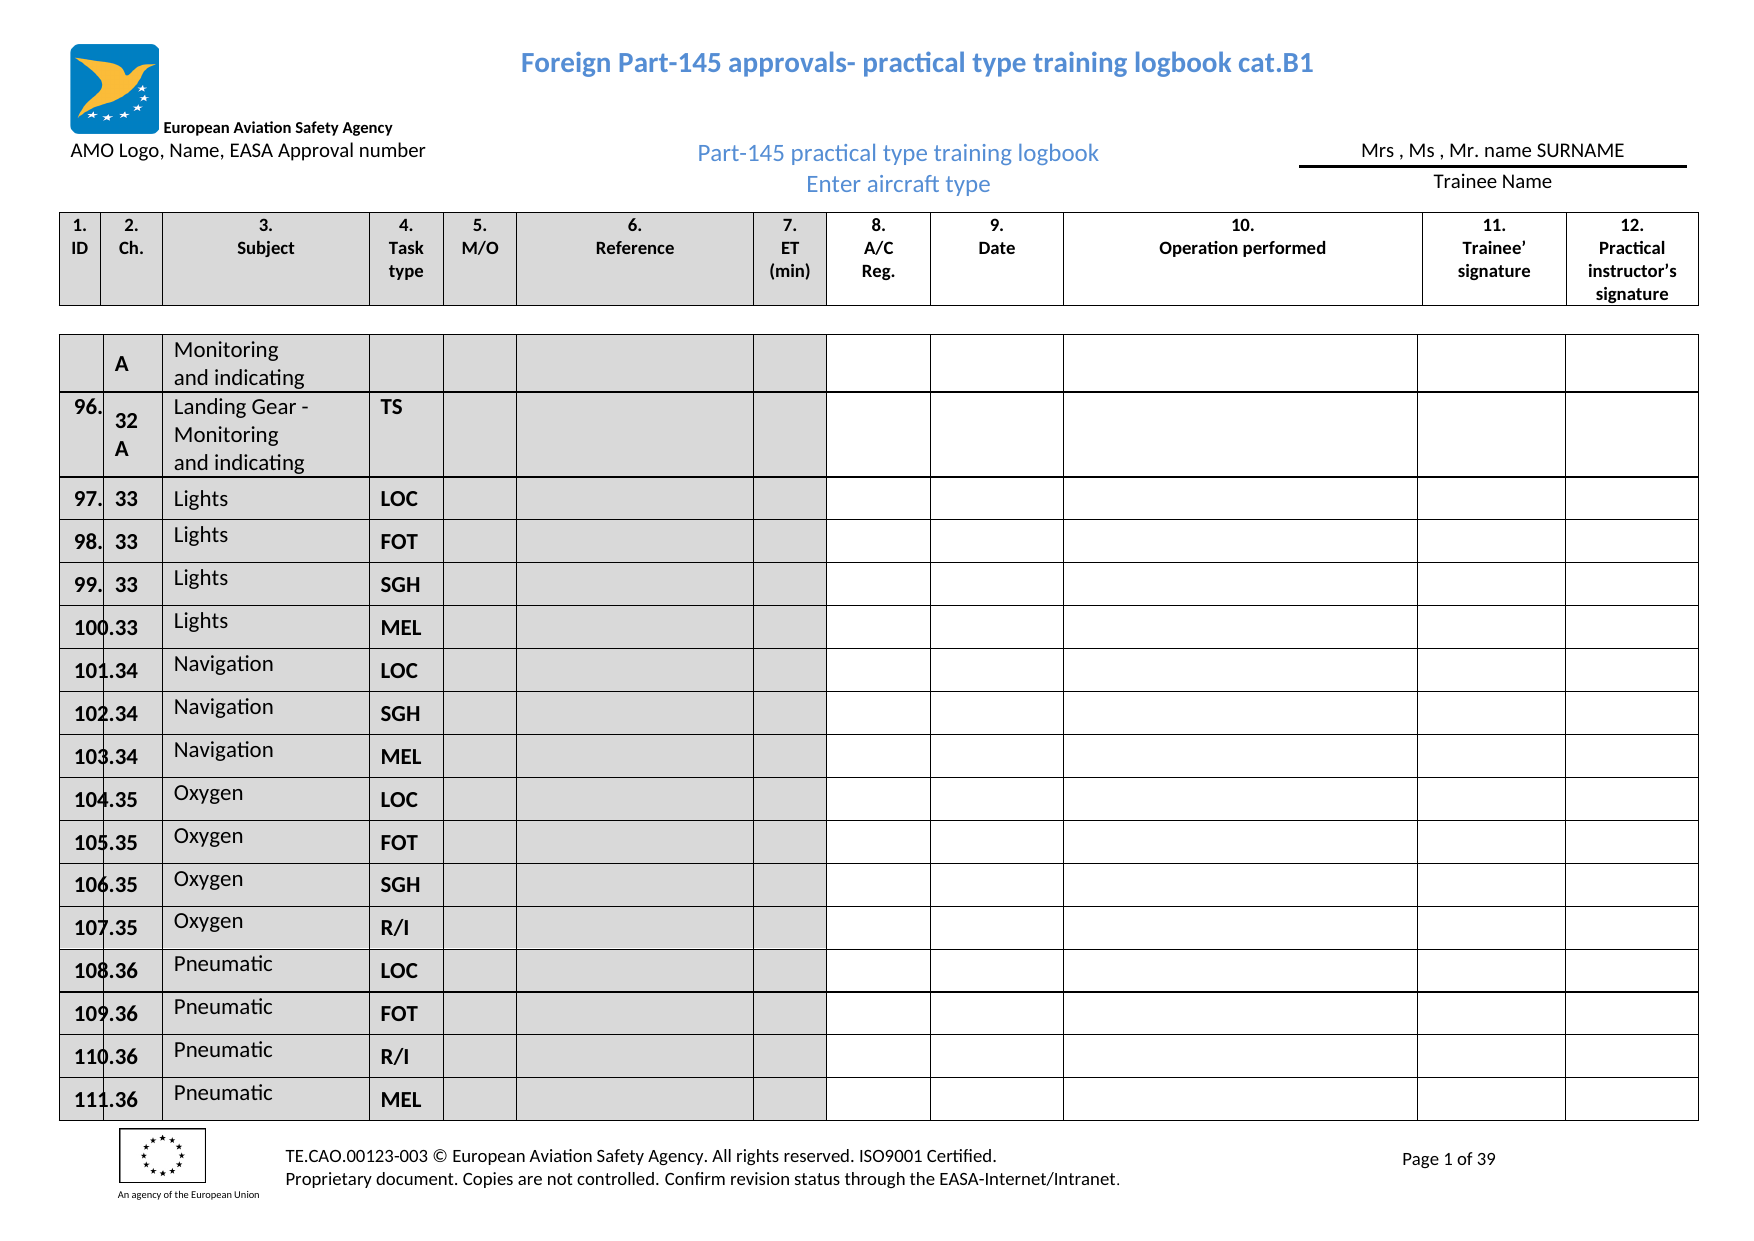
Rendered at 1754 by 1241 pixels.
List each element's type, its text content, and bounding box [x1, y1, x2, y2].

table_cell [444, 606, 516, 648]
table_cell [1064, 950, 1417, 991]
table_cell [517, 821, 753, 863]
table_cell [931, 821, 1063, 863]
table_cell Lights [163, 520, 369, 562]
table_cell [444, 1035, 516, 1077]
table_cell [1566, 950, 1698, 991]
table_cell [444, 563, 516, 605]
picture [104, 115, 112, 120]
table_cell 33 [104, 563, 162, 605]
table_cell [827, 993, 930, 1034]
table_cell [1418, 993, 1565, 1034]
table_cell MEL [370, 335, 443, 391]
table_cell [1566, 520, 1698, 562]
table_cell [1566, 606, 1698, 648]
table_cell [517, 520, 753, 562]
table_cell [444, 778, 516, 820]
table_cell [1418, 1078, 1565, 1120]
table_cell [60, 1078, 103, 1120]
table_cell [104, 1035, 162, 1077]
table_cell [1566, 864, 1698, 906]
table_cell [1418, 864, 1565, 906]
table_cell 34 [104, 735, 162, 777]
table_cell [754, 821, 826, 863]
table_cell [444, 478, 516, 519]
table_cell [517, 393, 753, 476]
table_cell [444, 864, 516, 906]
table_cell [931, 692, 1063, 734]
table_cell [931, 393, 1063, 476]
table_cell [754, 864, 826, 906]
table_cell [1064, 606, 1417, 648]
table_cell 32A [104, 335, 162, 391]
table_cell [1418, 649, 1565, 691]
table_cell SGH [370, 692, 443, 734]
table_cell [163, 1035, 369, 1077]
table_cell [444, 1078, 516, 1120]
table_cell [1418, 393, 1565, 476]
table_cell [827, 393, 930, 476]
table_cell [517, 478, 753, 519]
table_cell [931, 563, 1063, 605]
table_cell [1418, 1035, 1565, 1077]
table_cell [1418, 563, 1565, 605]
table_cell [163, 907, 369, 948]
table_cell LOC [370, 478, 443, 519]
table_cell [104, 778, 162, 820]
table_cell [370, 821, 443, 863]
table_cell [931, 478, 1063, 519]
table_cell SGH [370, 563, 443, 605]
table_cell [1064, 478, 1417, 519]
table_cell [517, 606, 753, 648]
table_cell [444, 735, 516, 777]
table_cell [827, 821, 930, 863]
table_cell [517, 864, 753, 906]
table_cell [444, 520, 516, 562]
table_cell [60, 735, 103, 777]
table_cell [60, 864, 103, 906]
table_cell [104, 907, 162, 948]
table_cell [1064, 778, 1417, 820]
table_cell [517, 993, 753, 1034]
table_cell Lights [163, 606, 369, 648]
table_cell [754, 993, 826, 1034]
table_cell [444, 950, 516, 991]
table_cell MEL [370, 735, 443, 777]
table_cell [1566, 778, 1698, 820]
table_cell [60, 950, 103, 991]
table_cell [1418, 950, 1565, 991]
table_cell [60, 692, 103, 734]
table_cell [754, 649, 826, 691]
table_cell [517, 649, 753, 691]
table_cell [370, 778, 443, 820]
table_cell [1064, 692, 1417, 734]
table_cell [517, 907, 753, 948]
table_cell [931, 649, 1063, 691]
table_cell [1418, 692, 1565, 734]
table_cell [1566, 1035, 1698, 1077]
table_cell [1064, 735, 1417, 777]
table_cell LOC [370, 649, 443, 691]
table_cell Navigation [163, 649, 369, 691]
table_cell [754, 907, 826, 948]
table_cell [1418, 335, 1565, 391]
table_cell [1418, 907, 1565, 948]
table_cell 33 [104, 606, 162, 648]
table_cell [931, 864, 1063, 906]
table_cell [827, 606, 930, 648]
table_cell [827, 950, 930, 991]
table_cell [1064, 335, 1417, 391]
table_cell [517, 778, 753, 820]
table_cell 32A [104, 393, 162, 476]
picture [77, 58, 155, 116]
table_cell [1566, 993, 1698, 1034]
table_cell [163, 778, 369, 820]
table_cell [1064, 520, 1417, 562]
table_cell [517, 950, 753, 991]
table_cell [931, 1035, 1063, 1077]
table_cell [1064, 393, 1417, 476]
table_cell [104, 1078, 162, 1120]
table_cell MEL [370, 606, 443, 648]
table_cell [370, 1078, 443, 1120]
table_cell [60, 606, 103, 648]
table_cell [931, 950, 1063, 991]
table_cell [827, 335, 930, 391]
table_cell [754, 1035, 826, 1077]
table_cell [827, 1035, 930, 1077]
table_cell [1566, 478, 1698, 519]
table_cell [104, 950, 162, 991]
table_cell 34 [104, 692, 162, 734]
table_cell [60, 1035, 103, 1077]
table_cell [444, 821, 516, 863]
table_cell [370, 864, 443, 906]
table_cell [754, 478, 826, 519]
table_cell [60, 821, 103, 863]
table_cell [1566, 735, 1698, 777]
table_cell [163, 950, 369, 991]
table_cell [931, 520, 1063, 562]
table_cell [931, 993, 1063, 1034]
table_cell [1418, 606, 1565, 648]
table_cell [517, 563, 753, 605]
table_cell [1418, 478, 1565, 519]
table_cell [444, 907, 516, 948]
table_cell 34 [104, 649, 162, 691]
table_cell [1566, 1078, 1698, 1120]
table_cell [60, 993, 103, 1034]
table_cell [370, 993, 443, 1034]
table_cell [1566, 335, 1698, 391]
table_cell Lights [163, 478, 369, 519]
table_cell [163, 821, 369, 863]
table_cell [827, 649, 930, 691]
table_cell [1566, 649, 1698, 691]
table_cell [1566, 393, 1698, 476]
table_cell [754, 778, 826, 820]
table_cell FOT [370, 520, 443, 562]
table_cell [931, 606, 1063, 648]
table_cell [444, 393, 516, 476]
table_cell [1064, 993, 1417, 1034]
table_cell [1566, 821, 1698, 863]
table_cell [754, 393, 826, 476]
table_cell [60, 649, 103, 691]
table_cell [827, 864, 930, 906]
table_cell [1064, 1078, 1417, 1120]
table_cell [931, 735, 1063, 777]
table_cell [1566, 563, 1698, 605]
table_cell [60, 478, 103, 519]
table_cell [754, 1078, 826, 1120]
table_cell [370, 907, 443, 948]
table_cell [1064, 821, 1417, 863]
table_cell [827, 563, 930, 605]
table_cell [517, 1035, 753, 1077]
table_cell [1418, 520, 1565, 562]
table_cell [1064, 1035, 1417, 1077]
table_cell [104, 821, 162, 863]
table_cell [827, 520, 930, 562]
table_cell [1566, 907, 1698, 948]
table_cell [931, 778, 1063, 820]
table_cell 33 [104, 520, 162, 562]
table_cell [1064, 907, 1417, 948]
table_cell [517, 335, 753, 391]
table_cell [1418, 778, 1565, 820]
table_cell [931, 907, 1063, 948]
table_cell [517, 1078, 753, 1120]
table_cell [444, 692, 516, 734]
table_cell [931, 335, 1063, 391]
table_cell [754, 520, 826, 562]
table_cell [444, 335, 516, 391]
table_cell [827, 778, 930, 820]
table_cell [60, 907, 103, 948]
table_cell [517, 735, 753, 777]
table_cell [60, 393, 103, 476]
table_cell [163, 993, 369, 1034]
table_cell [754, 606, 826, 648]
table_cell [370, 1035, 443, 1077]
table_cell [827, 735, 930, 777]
table_cell Navigation [163, 735, 369, 777]
table_cell [60, 335, 103, 391]
table_cell Navigation [163, 692, 369, 734]
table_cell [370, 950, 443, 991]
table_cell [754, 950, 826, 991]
table_cell [754, 692, 826, 734]
table_cell [517, 692, 753, 734]
table_cell 33 [104, 478, 162, 519]
table_cell Landing Gear - Monitoring and indicating [163, 393, 369, 476]
table_cell [60, 520, 103, 562]
table_cell Lights [163, 563, 369, 605]
table_cell [444, 649, 516, 691]
table_cell [60, 563, 103, 605]
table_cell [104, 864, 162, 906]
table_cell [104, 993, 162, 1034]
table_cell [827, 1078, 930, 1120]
table_cell [827, 692, 930, 734]
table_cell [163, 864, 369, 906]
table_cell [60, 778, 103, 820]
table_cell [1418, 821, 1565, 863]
table_cell [1064, 563, 1417, 605]
table_cell [1566, 692, 1698, 734]
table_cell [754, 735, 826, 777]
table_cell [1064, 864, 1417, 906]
table_cell [827, 478, 930, 519]
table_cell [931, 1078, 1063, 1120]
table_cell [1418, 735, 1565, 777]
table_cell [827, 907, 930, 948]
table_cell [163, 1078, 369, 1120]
table_cell Landing Gear - Monitoring and indicating [163, 335, 369, 391]
table_cell [754, 335, 826, 391]
picture [120, 1129, 205, 1182]
table_cell [1064, 649, 1417, 691]
table_cell TS [370, 393, 443, 476]
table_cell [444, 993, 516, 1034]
table_cell [754, 563, 826, 605]
